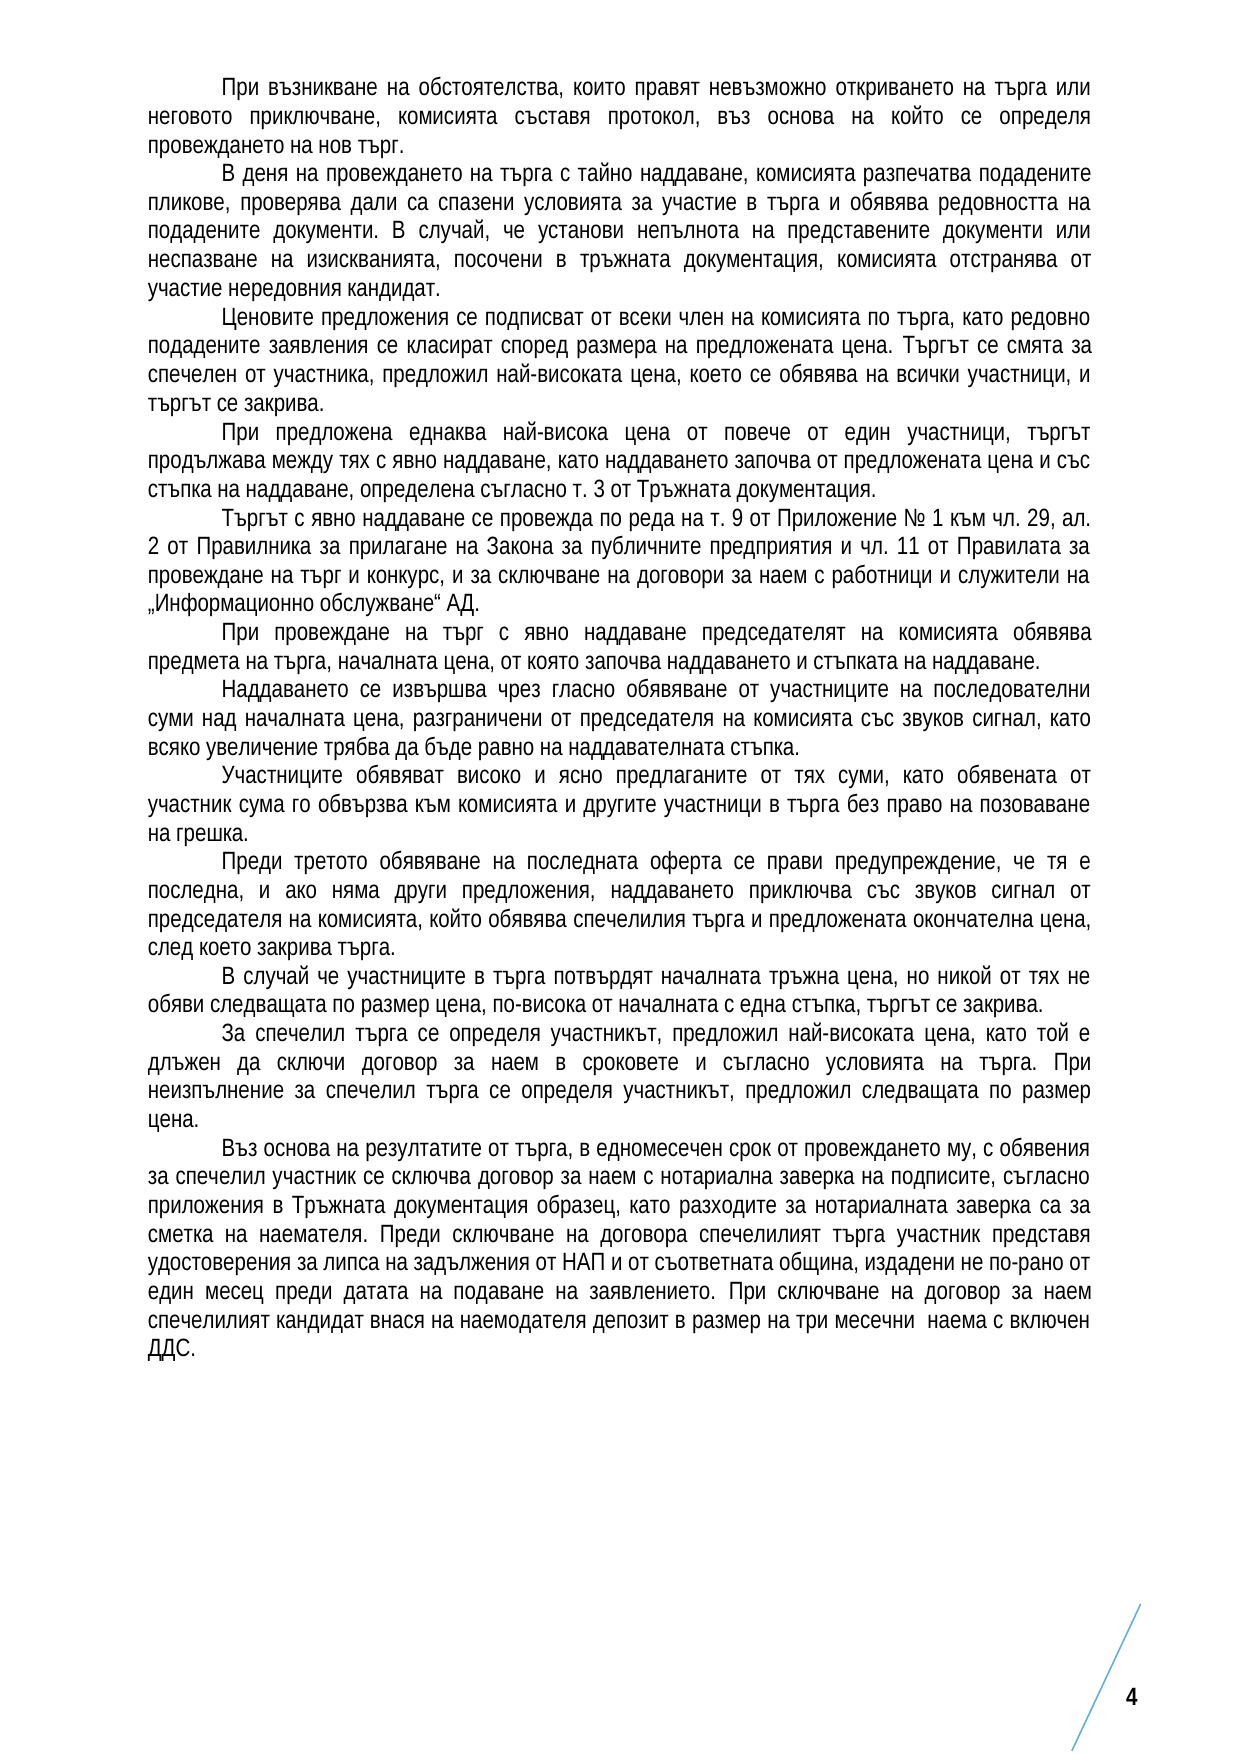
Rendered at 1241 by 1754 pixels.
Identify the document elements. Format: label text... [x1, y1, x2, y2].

text Ценовите предложения се подписват от всеки член на комисията по търга, като редовно подадените заявления се класират според размера на предложената цена. Търгът се смята за спечелен от участника, предложил най-високата цена, което се обявява на всички участници, и търгът се закрива. [148, 301, 1092, 417]
text При предложена еднаква най-висока цена от повече от един участници, търгът продължава между тях с явно наддаване, като наддаването започва от предложената цена и със стъпка на наддаване, определена съгласно т. 3 от Тръжната документация. [148, 417, 1092, 502]
text Въз основа на резултатите от търга, в едномесечен срок от провеждането му, с обявения за спечелил участник се сключва договор за наем с нотариална заверка на подписите, съгласно приложения в Тръжната документация образец, като разходите за нотариалната заверка са за сметка на наемателя. Преди сключване на договора спечелилият търга участник представя удостоверения за липса на задължения от НАП и от съответната община, издадени не по-рано от един месец преди датата на подаване на заявлението. При сключване на договор за наем спечелилият кандидат внася на наемодателя депозит в размер на три месечни наема с включен ДДС. [148, 1133, 1092, 1362]
text Наддаването се извършва чрез гласно обявяване от участниците на последователни суми над началната цена, разграничени от председателя на комисията със звуков сигнал, като всяко увеличение трябва да бъде равно на наддавателната стъпка. [148, 674, 1092, 760]
text Търгът с явно наддаване се провежда по реда на т. 9 от Приложение № 1 към чл. 29, ал. 2 от Правилника за прилагане на Закона за публичните предприятия и чл. 11 от Правилата за провеждане на търг и конкурс, и за сключване на договори за наем с работници и служители на „Информационно обслужване“ АД. [148, 502, 1092, 617]
text Преди третото обявяване на последната оферта се прави предупреждение, че тя е последна, и ако няма други предложения, наддаването приключва със звуков сигнал от председателя на комисията, който обявява спечелилия търга и предложената окончателна цена, след което закрива търга. [148, 846, 1092, 961]
text За спечелил търга се определя участникът, предложил най-високата цена, като той е длъжен да сключи договор за наем в сроковете и съгласно условията на търга. При неизпълнение за спечелил търга се определя участникът, предложил следващата по размер цена. [148, 1018, 1092, 1133]
text Участниците обявяват високо и ясно предлаганите от тях суми, като обявената от участник сума го обвързва към комисията и другите участници в търга без право на позоваване на грешка. [148, 760, 1092, 846]
text При възникване на обстоятелства, които правят невъзможно откриването на търга или неговото приключване, комисията съставя протокол, въз основа на който се определя провеждането на нов търг. [148, 72, 1092, 158]
text В деня на провеждането на търга с тайно наддаване, комисията разпечатва подадените пликове, проверява дали са спазени условията за участие в търга и обявява редовността на подадените документи. В случай, че установи непълнота на представените документи или неспазване на изискванията, посочени в тръжната документация, комисията отстранява от участие нередовния кандидат. [148, 158, 1092, 301]
text При провеждане на търг с явно наддаване председателят на комисията обявява предмета на търга, началната цена, от която започва наддаването и стъпката на наддаване. [148, 617, 1092, 674]
text В случай че участниците в търга потвърдят началната тръжна цена, но никой от тях не обяви следващата по размер цена, по-висока от началната с една стъпка, търгът се закрива. [148, 961, 1092, 1018]
